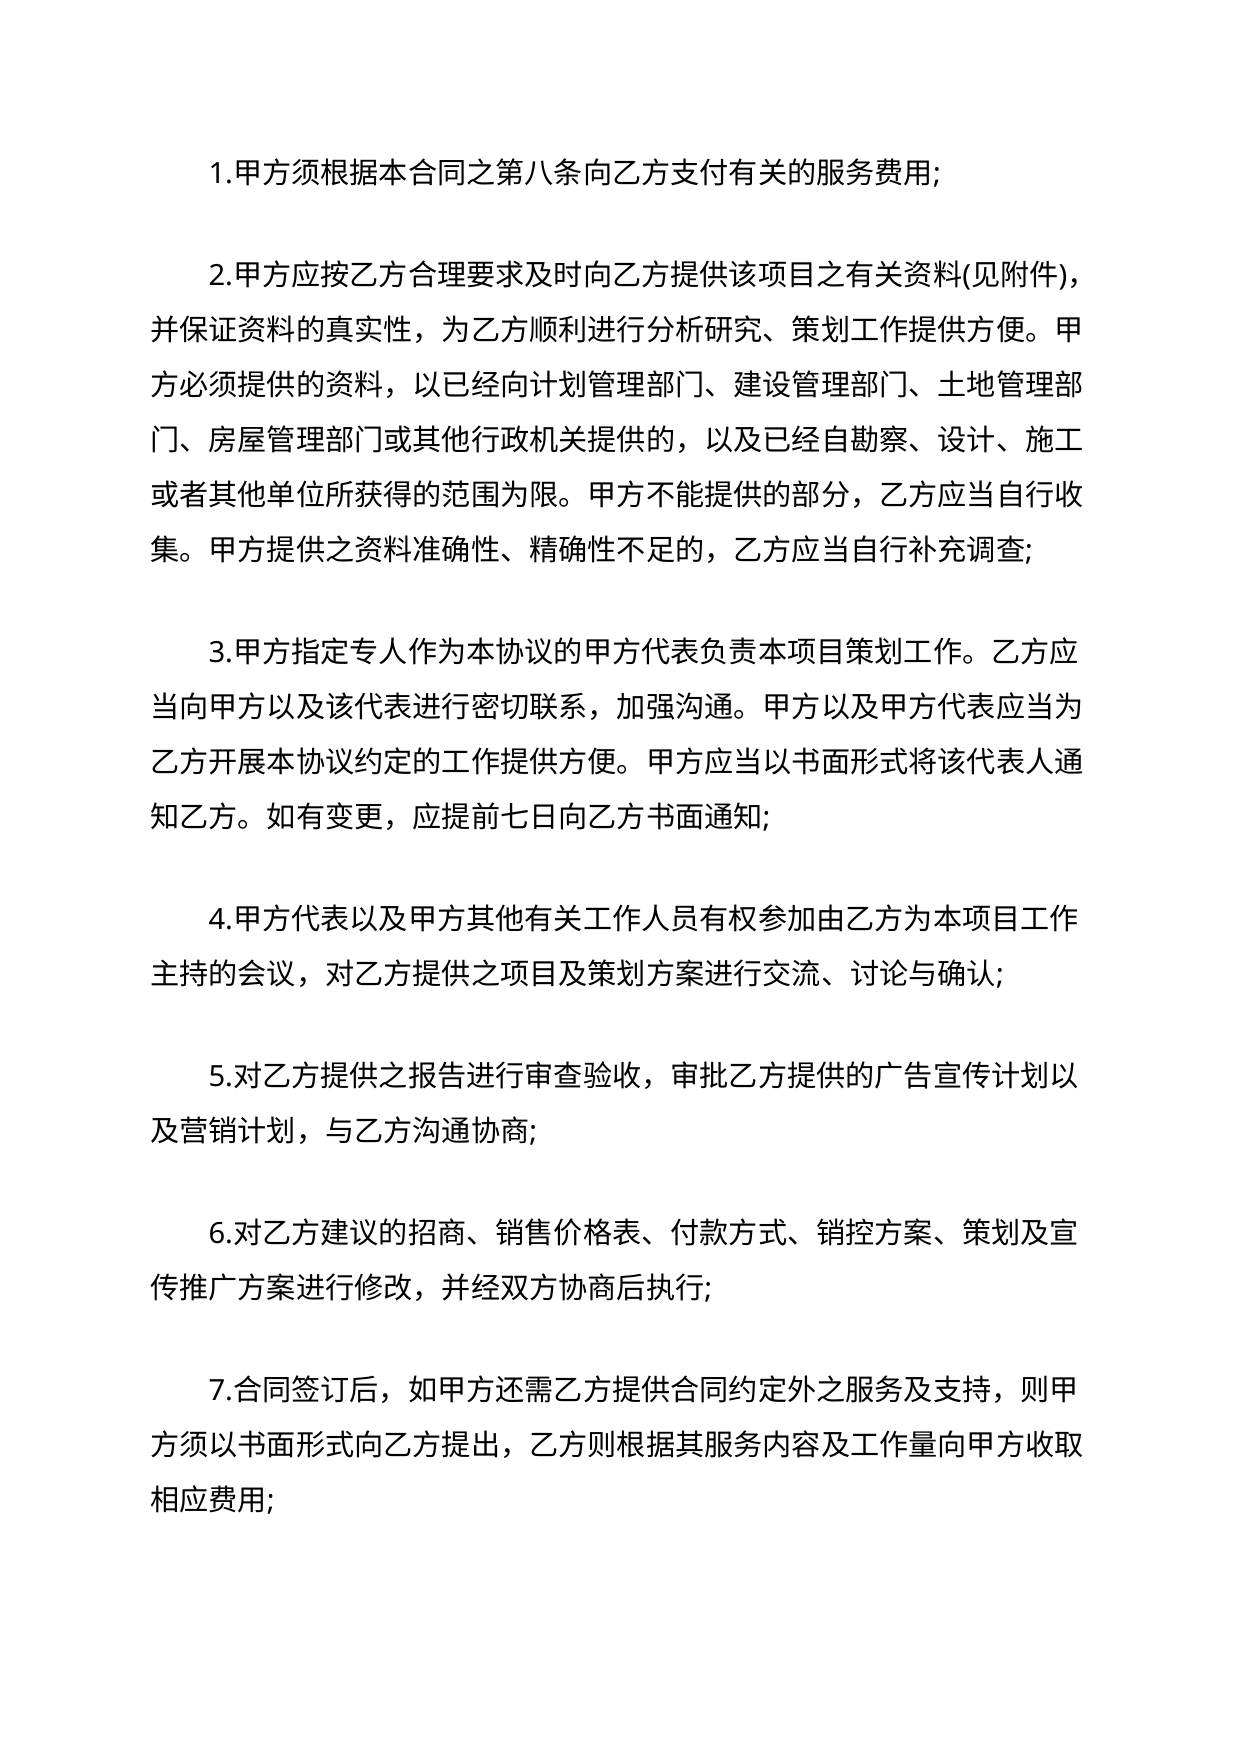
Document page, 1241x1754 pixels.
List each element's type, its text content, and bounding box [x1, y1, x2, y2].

text 5.对乙方提供之报告进行审查验收，审批乙方提供的广告宣传计划以及营销计划，与乙方沟通协商; [150, 1052, 1090, 1150]
text 7.合同签订后，如甲方还需乙方提供合同约定外之服务及支持，则甲方须以书面形式向乙方提出，乙方则根据其服务内容及工作量向甲方收取相应费用; [150, 1366, 1090, 1518]
text 3.甲方指定专人作为本协议的甲方代表负责本项目策划工作。乙方应当向甲方以及该代表进行密切联系，加强沟通。甲方以及甲方代表应当为乙方开展本协议约定的工作提供方便。甲方应当以书面形式将该代表人通知乙方。如有变更，应提前七日向乙方书面通知; [150, 628, 1090, 836]
text 1.甲方须根据本合同之第八条向乙方支付有关的服务费用; [150, 150, 1090, 192]
text 4.甲方代表以及甲方其他有关工作人员有权参加由乙方为本项目工作主持的会议，对乙方提供之项目及策划方案进行交流、讨论与确认; [150, 895, 1090, 993]
text 2.甲方应按乙方合理要求及时向乙方提供该项目之有关资料(见附件)，并保证资料的真实性，为乙方顺利进行分析研究、策划工作提供方便。甲方必须提供的资料，以已经向计划管理部门、建设管理部门、土地管理部门、房屋管理部门或其他行政机关提供的，以及已经自勘察、设计、施工或者其他单位所获得的范围为限。甲方不能提供的部分，乙方应当自行收集。甲方提供之资料准确性、精确性不足的，乙方应当自行补充调查; [150, 252, 1090, 569]
text 6.对乙方建议的招商、销售价格表、付款方式、销控方案、策划及宣传推广方案进行修改，并经双方协商后执行; [150, 1209, 1090, 1307]
